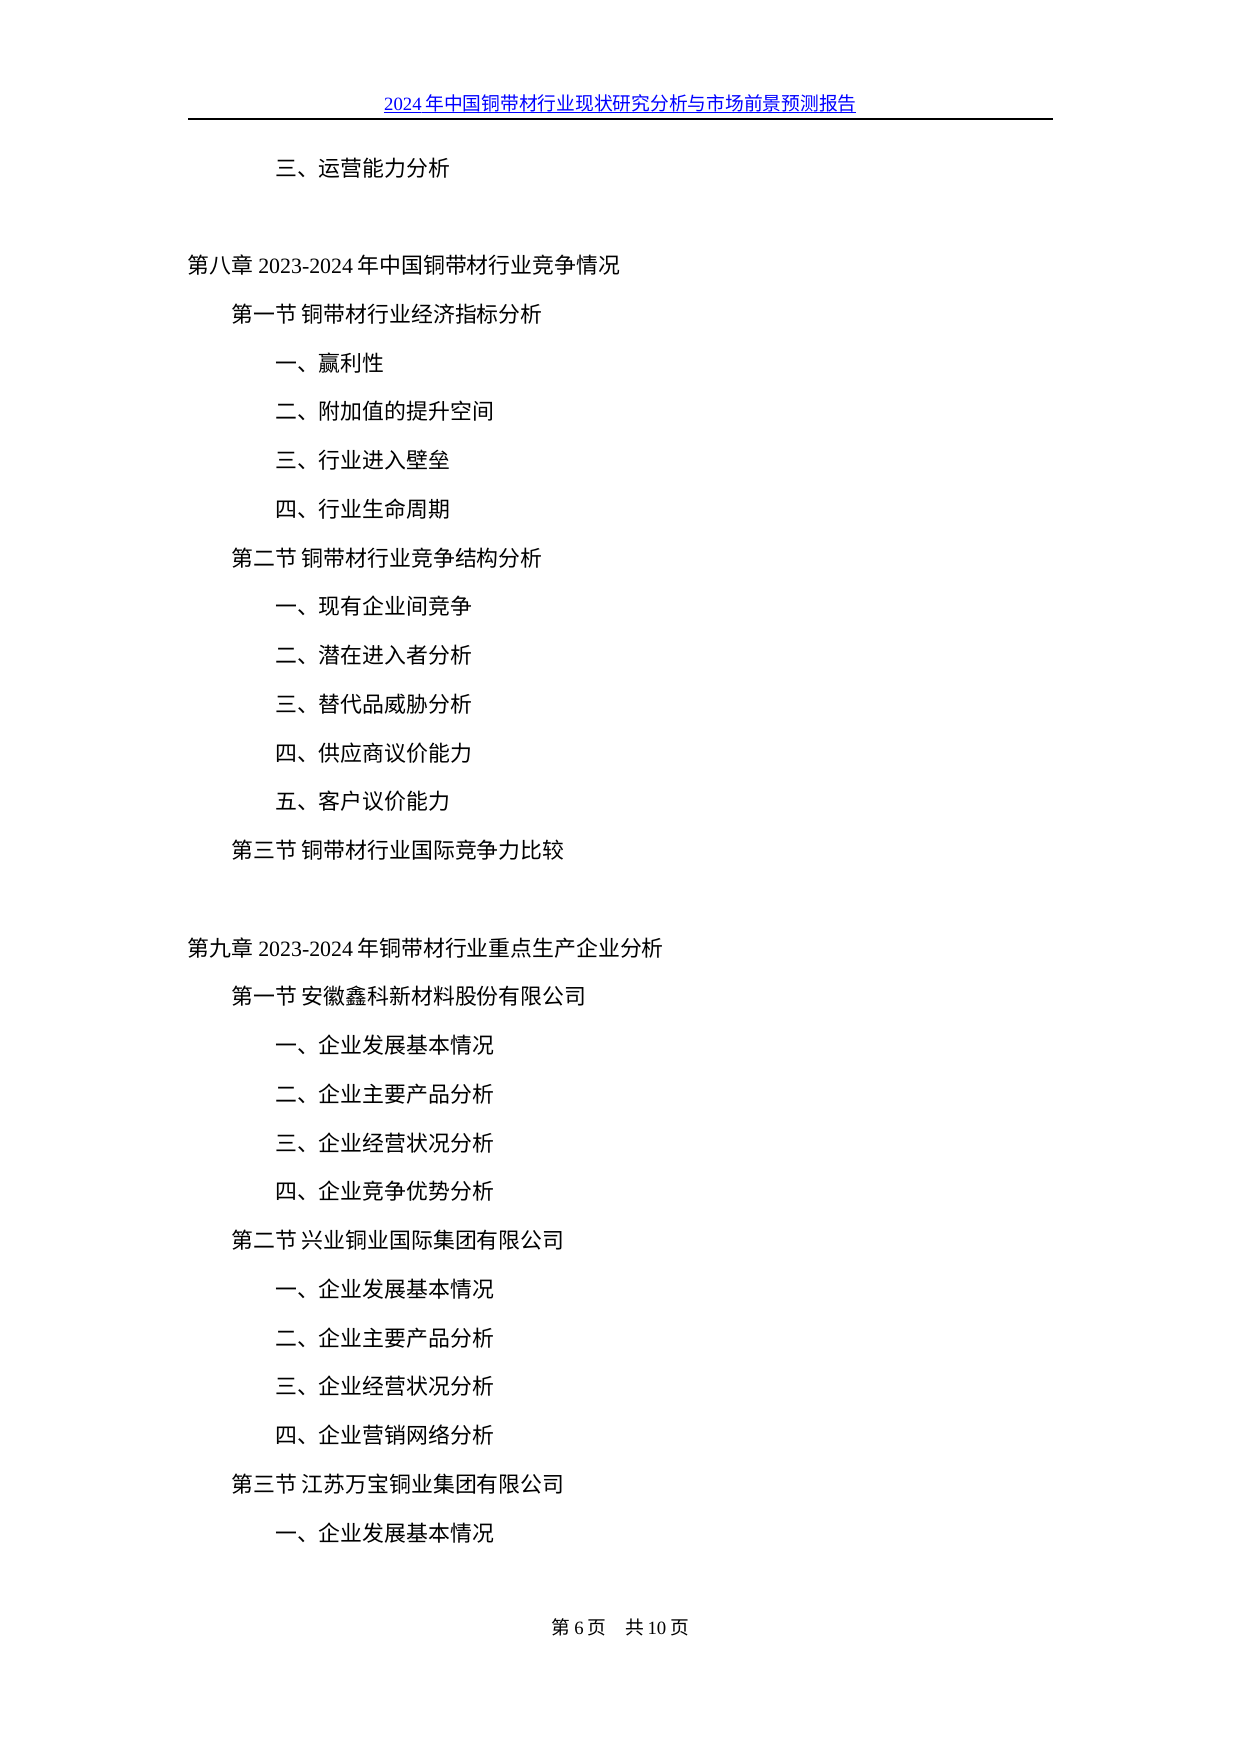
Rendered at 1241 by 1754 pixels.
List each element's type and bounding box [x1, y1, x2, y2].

text [187, 150, 1053, 1548]
